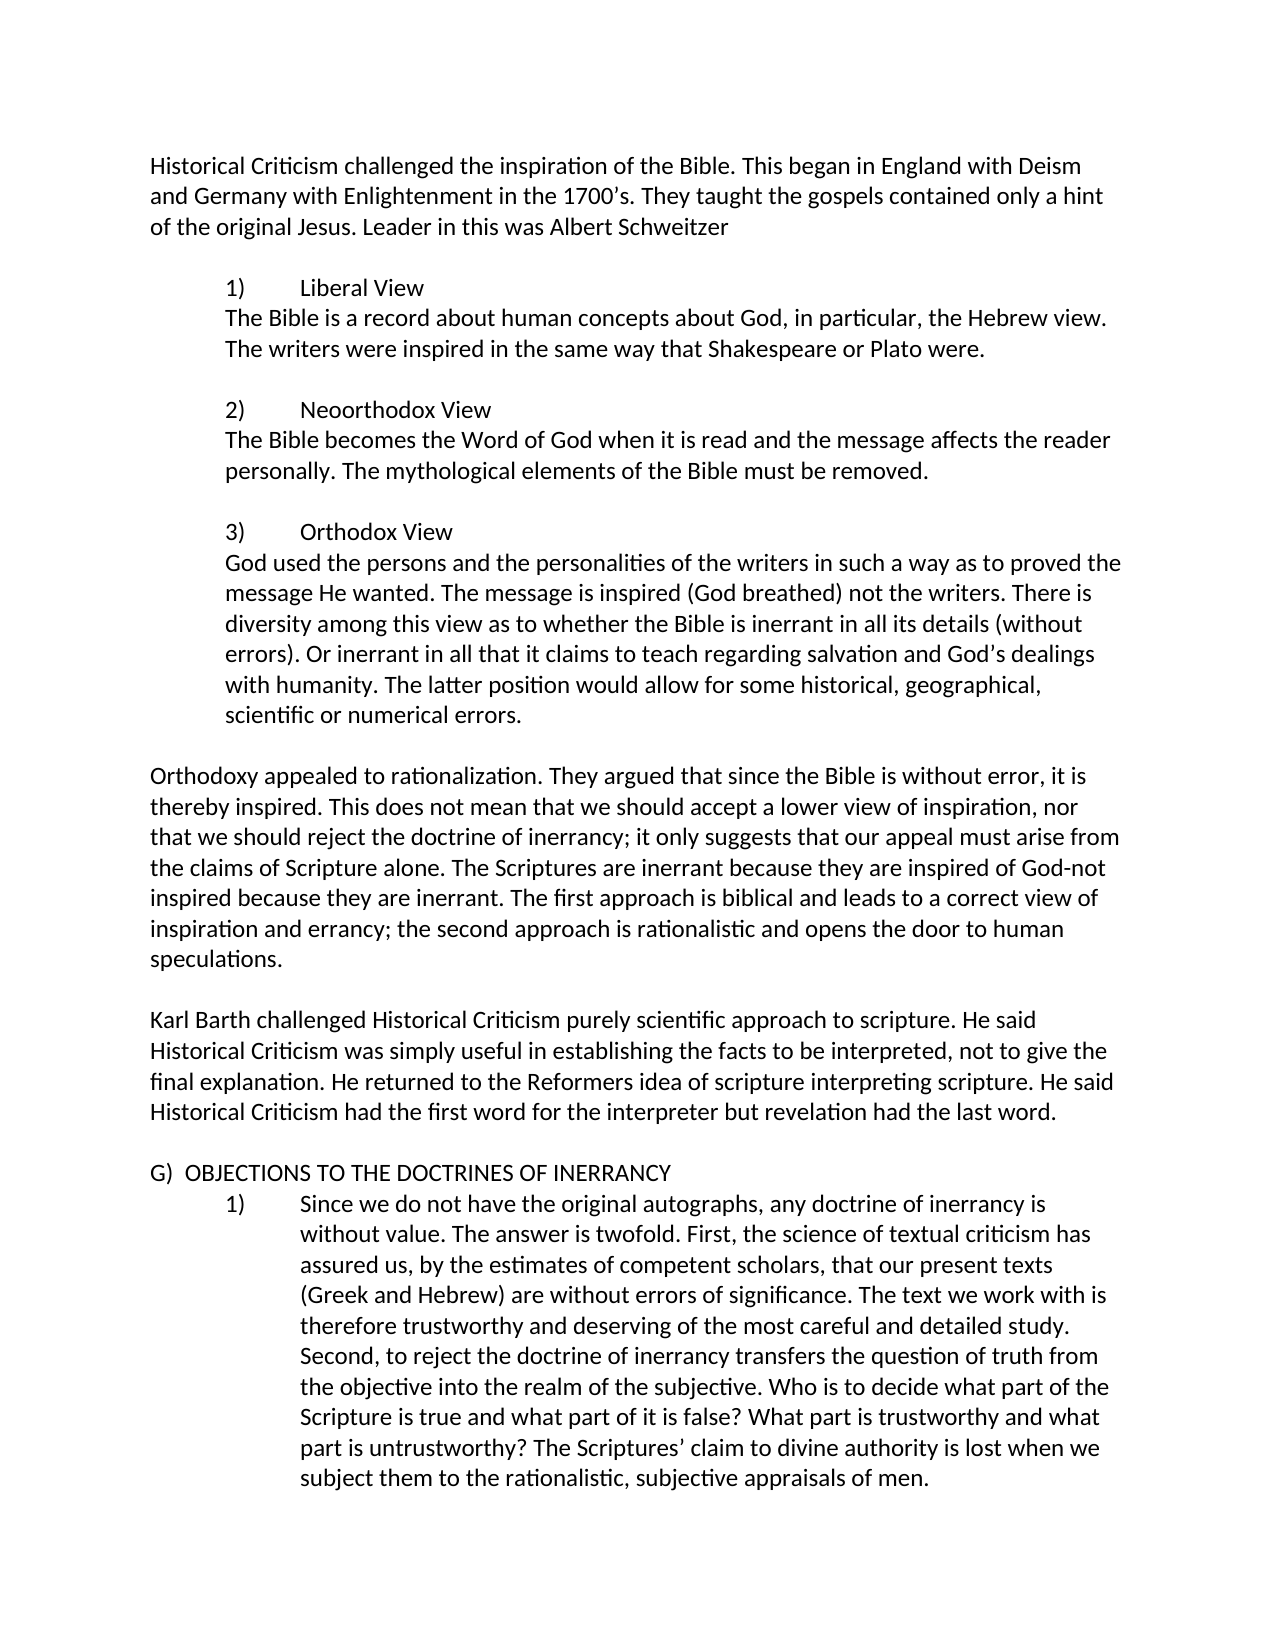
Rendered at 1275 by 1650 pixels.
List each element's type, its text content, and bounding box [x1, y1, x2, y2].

list Neoorthodox View [225, 394, 1125, 425]
list Liberal View [225, 272, 1125, 303]
text Karl Barth challenged Historical Criticism purely scientific approach to scripture. He said Historical Criticism was simply useful in establishing the facts to be interpreted, not to give the final explanation. He returned to the Reformers idea of scripture interpreting scripture. He said Historical Criticism had the first word for the interpreter but revelation had the last word. [150, 1004, 1125, 1127]
text 1) Since we do not have the original autographs, any doctrine of inerrancy is without value. The answer is twofold. First, the science of textual criticism has assured us, by the estimates of competent scholars, that our present texts (Greek and Hebrew) are without errors of significance. The text we work with is therefore trustworthy and deserving of the most careful and detailed study. Second, to reject the doctrine of inerrancy transfers the question of truth from the objective into the realm of the subjective. Who is to decide what part of the Scripture is true and what part of it is false? What part is trustworthy and what part is untrustworthy? The Scriptures’ claim to divine authority is lost when we subject them to the rationalistic, subjective appraisals of men. [225, 1188, 1125, 1493]
text God used the persons and the personalities of the writers in such a way as to proved the message He wanted. The message is inspired (God breathed) not the writers. There is diversity among this view as to whether the Bible is inerrant in all its details (without errors). Or inerrant in all that it claims to teach regarding salvation and God’s dealings with humanity. The latter position would allow for some historical, geographical, scientific or numerical errors. [225, 547, 1125, 730]
text The Bible becomes the Word of God when it is read and the message affects the reader personally. The mythological elements of the Bible must be removed. [225, 425, 1125, 486]
text Orthodoxy appealed to rationalization. They argued that since the Bible is without error, it is thereby inspired. This does not mean that we should accept a lower view of inspiration, nor that we should reject the doctrine of inerrancy; it only suggests that our appeal must arise from the claims of Scripture alone. The Scriptures are inerrant because they are inspired of God-not inspired because they are inerrant. The first approach is biblical and leads to a correct view of inspiration and errancy; the second approach is rationalistic and opens the door to human speculations. [150, 760, 1125, 974]
text The Bible is a record about human concepts about God, in particular, the Hebrew view. The writers were inspired in the same way that Shakespeare or Plato were. [225, 303, 1125, 364]
list Orthodox View [225, 516, 1125, 547]
text G) OBJECTIONS TO THE DOCTRINES OF INERRANCY [150, 1157, 1125, 1188]
text Historical Criticism challenged the inspiration of the Bible. This began in England with Deism and Germany with Enlightenment in the 1700’s. They taught the gospels contained only a hint of the original Jesus. Leader in this was Albert Schweitzer [150, 150, 1125, 242]
